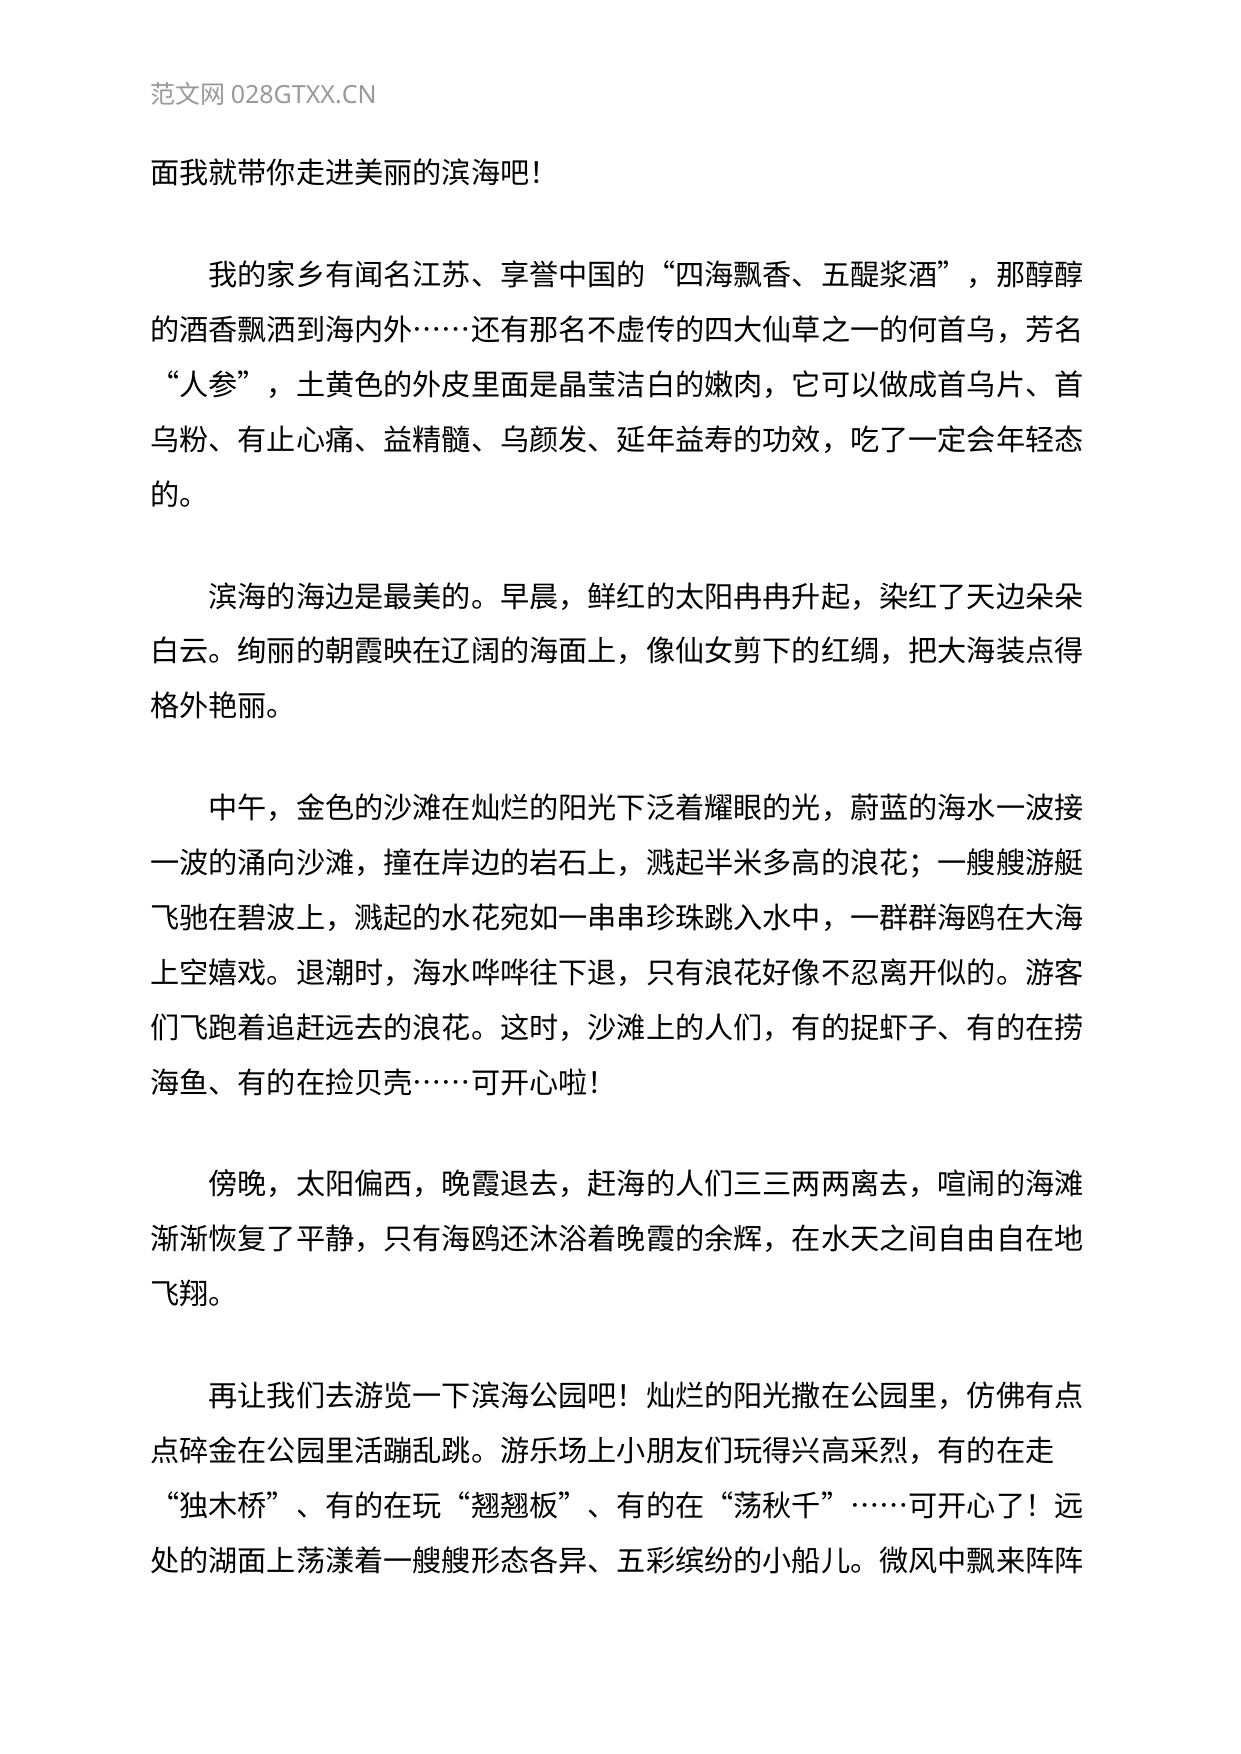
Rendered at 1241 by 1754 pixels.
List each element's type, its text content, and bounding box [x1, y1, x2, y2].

text 中午，金色的沙滩在灿烂的阳光下泛着耀眼的光，蔚蓝的海水一波接一波的涌向沙滩，撞在岸边的岩石上，溅起半米多高的浪花；一艘艘游艇飞驰在碧波上，溅起的水花宛如一串串珍珠跳入水中，一群群海鸥在大海上空嬉戏。退潮时，海水哗哗往下退，只有浪花好像不忍离开似的。游客们飞跑着追赶远去的浪花。这时，沙滩上的人们，有的捉虾子、有的在捞海鱼、有的在捡贝壳……可开心啦！ [150, 785, 1090, 1101]
text 滨海的海边是最美的。早晨，鲜红的太阳冉冉升起，染红了天边朵朵白云。绚丽的朝霞映在辽阔的海面上，像仙女剪下的红绸，把大海装点得格外艳丽。 [150, 573, 1090, 725]
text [150, 150, 1090, 192]
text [150, 1372, 1090, 1579]
text 我的家乡有闻名江苏、享誉中国的“四海飘香、五醍浆酒”，那醇醇的酒香飘洒到海内外……还有那名不虚传的四大仙草之一的何首乌，芳名“人参”，土黄色的外皮里面是晶莹洁白的嫩肉，它可以做成首乌片、首乌粉、有止心痛、益精髓、乌颜发、延年益寿的功效，吃了一定会年轻态的。 [150, 252, 1090, 514]
text 傍晚，太阳偏西，晚霞退去，赶海的人们三三两两离去，喧闹的海滩渐渐恢复了平静，只有海鸥还沐浴着晚霞的余辉，在水天之间自由自在地飞翔。 [150, 1161, 1090, 1313]
